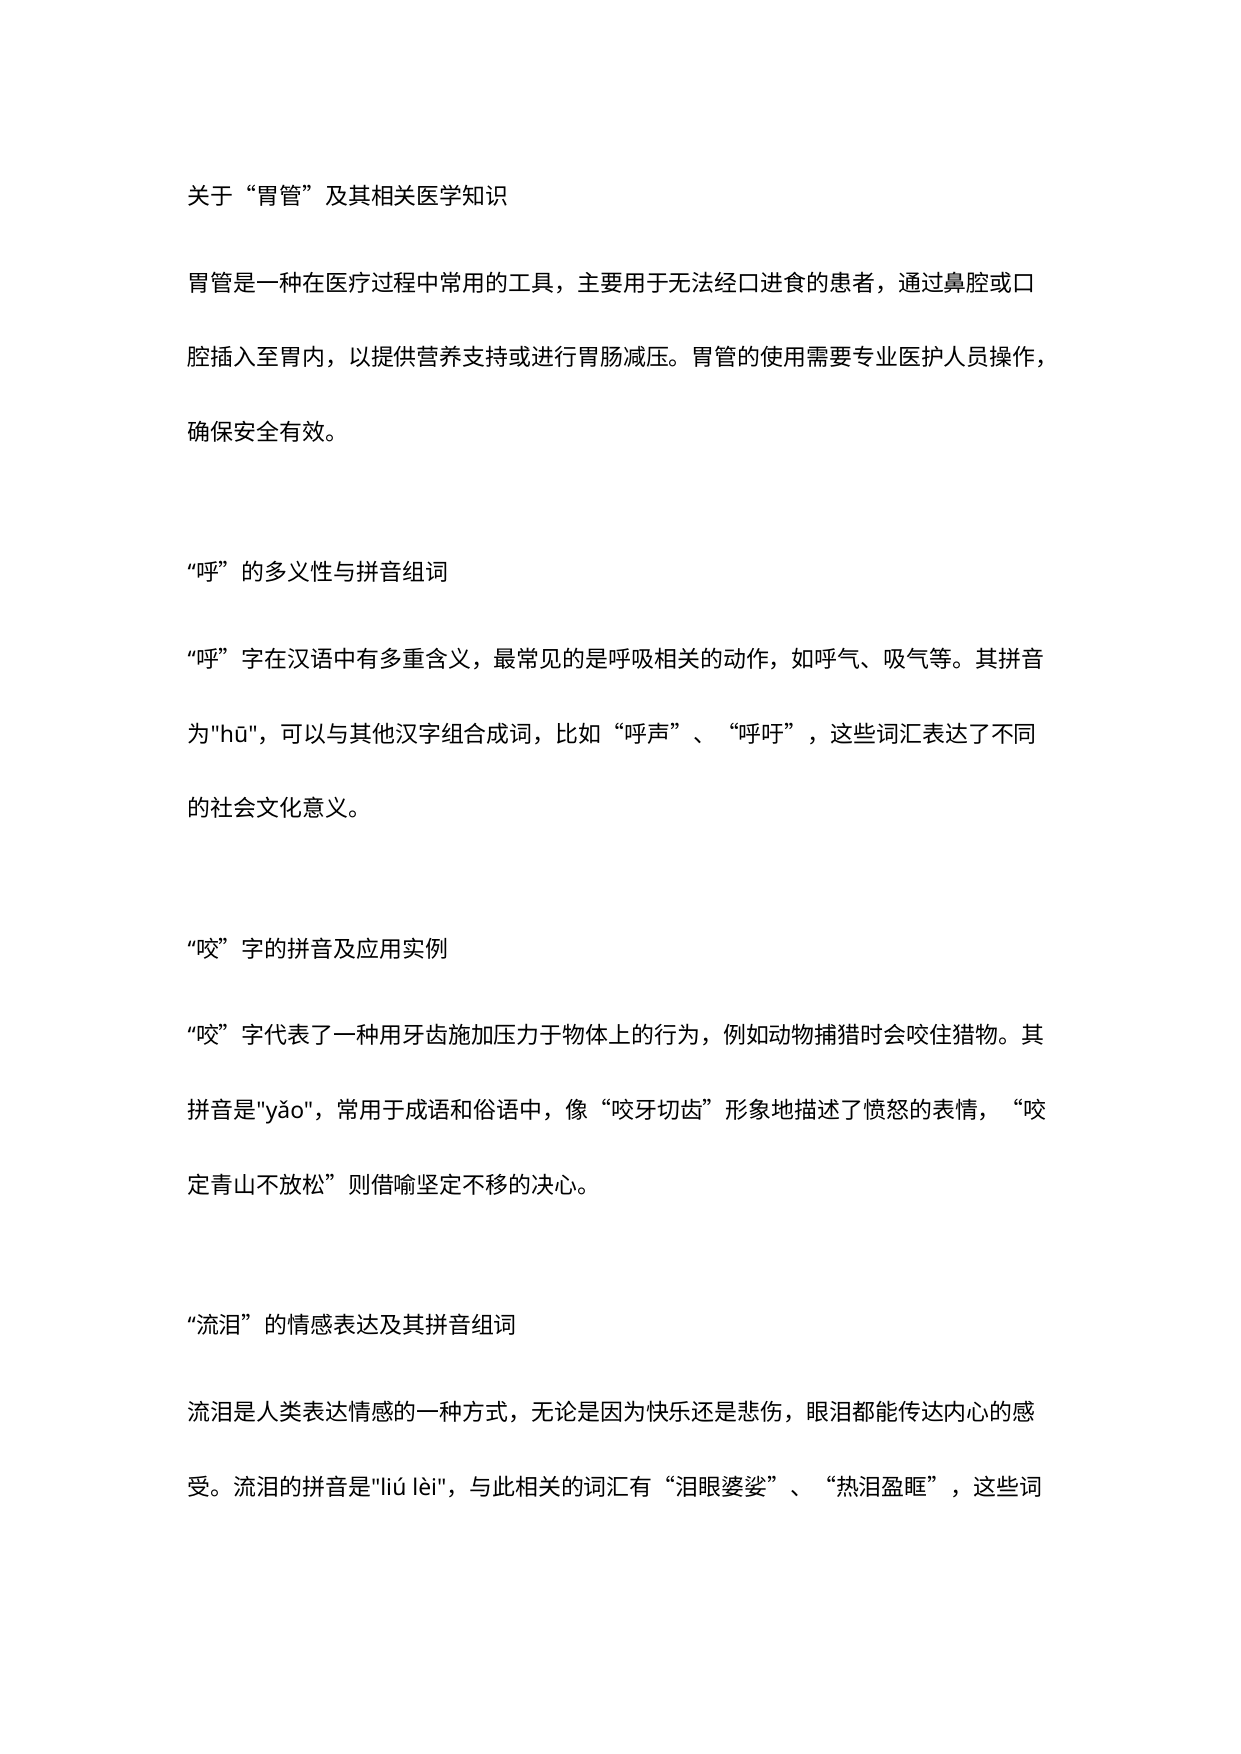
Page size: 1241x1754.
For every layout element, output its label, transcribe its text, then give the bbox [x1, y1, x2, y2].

text “呼”字在汉语中有多重含义，最常见的是呼吸相关的动作，如呼气、吸气等。其拼音为"hū"，可以与其他汉字组合成词，比如“呼声”、“呼吁”，这些词汇表达了不同的社会文化意义。 [187, 625, 1053, 839]
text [187, 1378, 1053, 1518]
text “呼”的多义性与拼音组词 [187, 538, 1053, 603]
text 关于“胃管”及其相关医学知识 [187, 162, 1053, 227]
text “流泪”的情感表达及其拼音组词 [187, 1291, 1053, 1356]
text “咬”字的拼音及应用实例 [187, 915, 1053, 980]
text 胃管是一种在医疗过程中常用的工具，主要用于无法经口进食的患者，通过鼻腔或口腔插入至胃内，以提供营养支持或进行胃肠减压。胃管的使用需要专业医护人员操作，确保安全有效。 [187, 248, 1053, 463]
text “咬”字代表了一种用牙齿施加压力于物体上的行为，例如动物捕猎时会咬住猎物。其拼音是"yǎo"，常用于成语和俗语中，像“咬牙切齿”形象地描述了愤怒的表情，“咬定青山不放松”则借喻坚定不移的决心。 [187, 1001, 1053, 1216]
